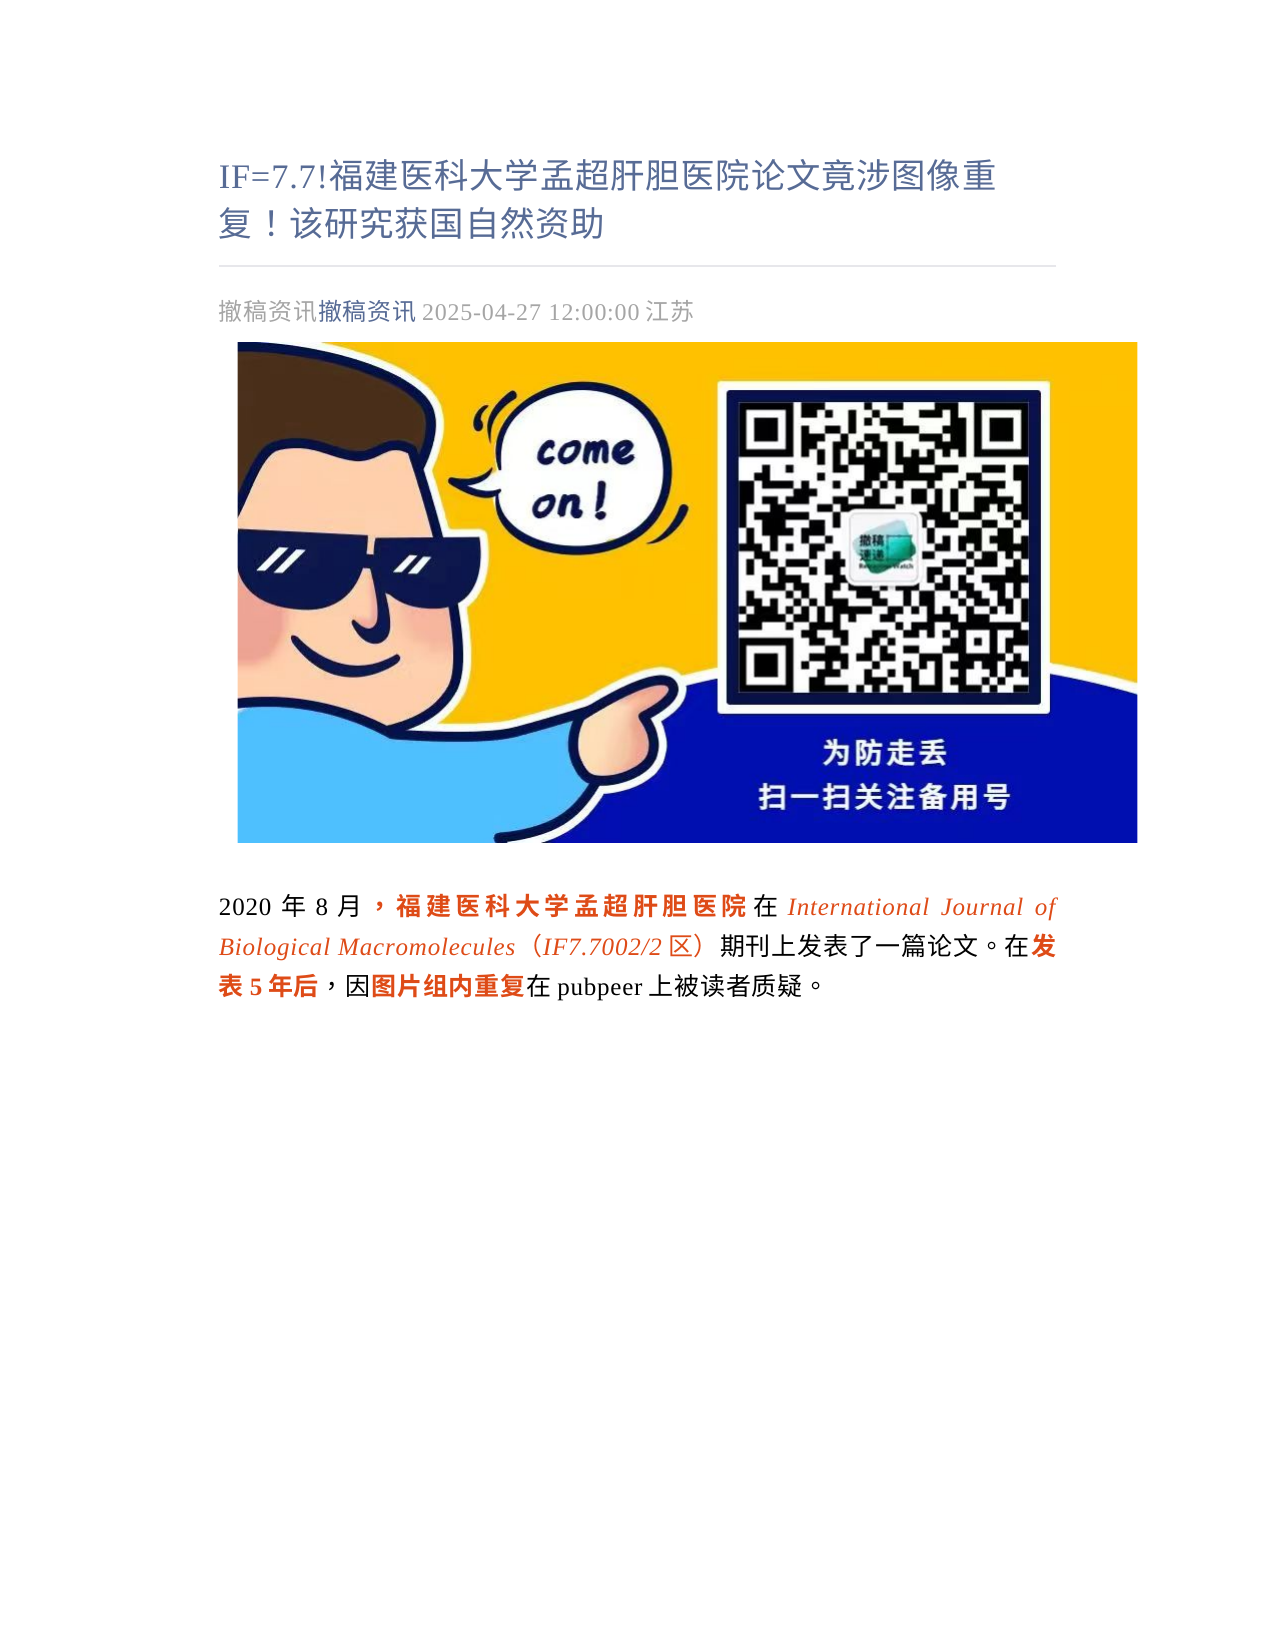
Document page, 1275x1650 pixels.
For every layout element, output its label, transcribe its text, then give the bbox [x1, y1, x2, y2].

picture [237, 342, 1138, 843]
text 2020年8月，福建医科大学孟超肝胆医院在International Journal of Biological Macromolecules（IF7.7002/2区）期刊上发表了一篇论文。在发表5年后，因图片组内重复在pubpeer上被读者质疑。 [219, 882, 1056, 1002]
list 撤稿资讯撤稿资讯2025-04-27 12:00:00江苏 [219, 287, 1056, 327]
title IF=7.7!福建医科大学孟超肝胆医院论文竟涉图像重复！该研究获国自然资助 [219, 150, 1056, 265]
